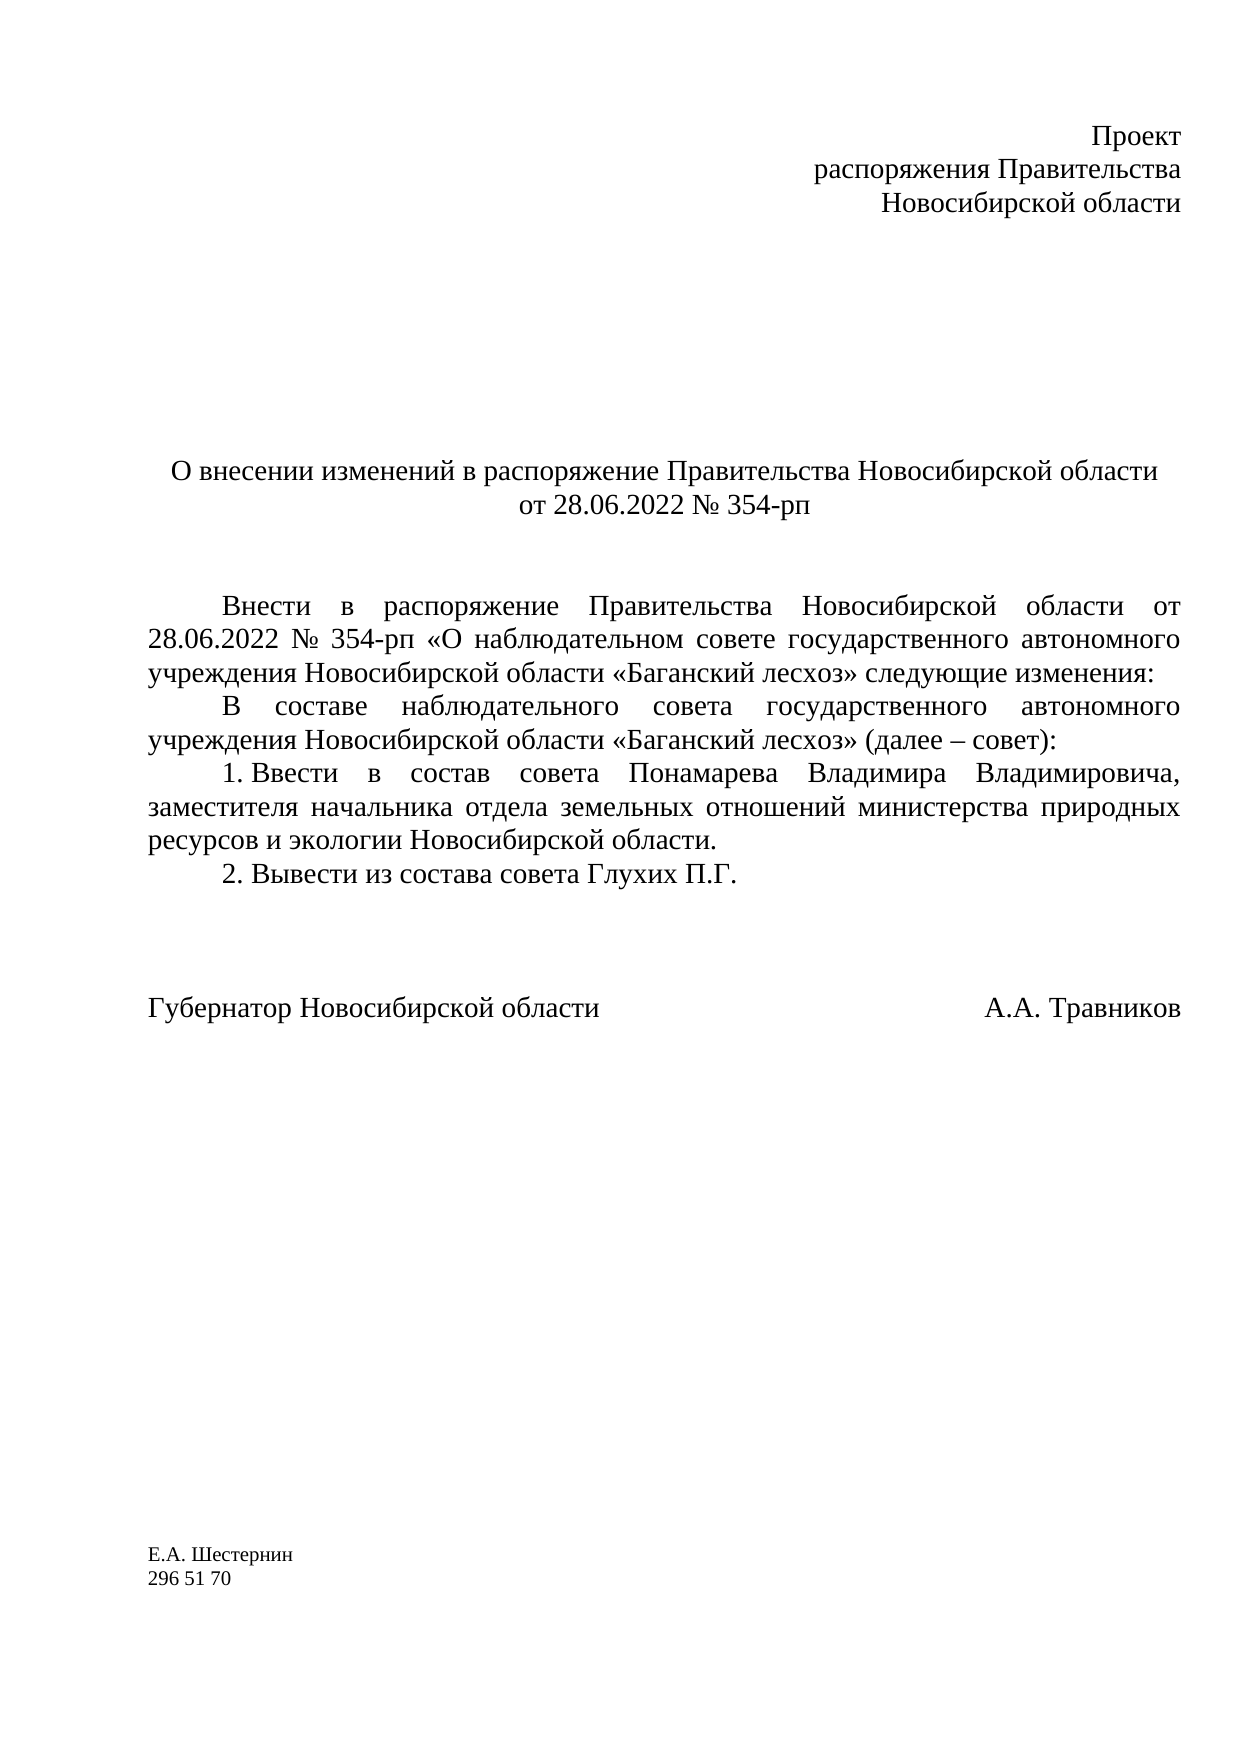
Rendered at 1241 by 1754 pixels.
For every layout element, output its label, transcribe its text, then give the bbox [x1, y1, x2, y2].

text О внесении изменений в распоряжение Правительства Новосибирской области от 28.06.2022 № 354-рп [148, 453, 1181, 521]
text Губернатор Новосибирской области А.А. Травников [148, 990, 1181, 1048]
text В составе наблюдательного совета государственного автономного учреждения Новосибирской области «Баганский лесхоз» (далее – совет): [148, 688, 1181, 755]
text 2. Вывести из состава совета Глухих П.Г. [148, 856, 1181, 889]
text Внести в распоряжение Правительства Новосибирской области от 28.06.2022 № 354-рп «О наблюдательном совете государственного автономного учреждения Новосибирской области «Баганский лесхоз» следующие изменения: [148, 588, 1181, 688]
text 296 51 70 [148, 1566, 1181, 1590]
text 1. Ввести в состав совета Понамарева Владимира Владимировича, заместителя начальника отдела земельных отношений министерства природных ресурсов и экологии Новосибирской области. [148, 755, 1181, 856]
text распоряжения Правительства Новосибирской области [768, 152, 1181, 219]
text Е.А. Шестернин [148, 1542, 1181, 1566]
text Проект [768, 118, 1181, 152]
